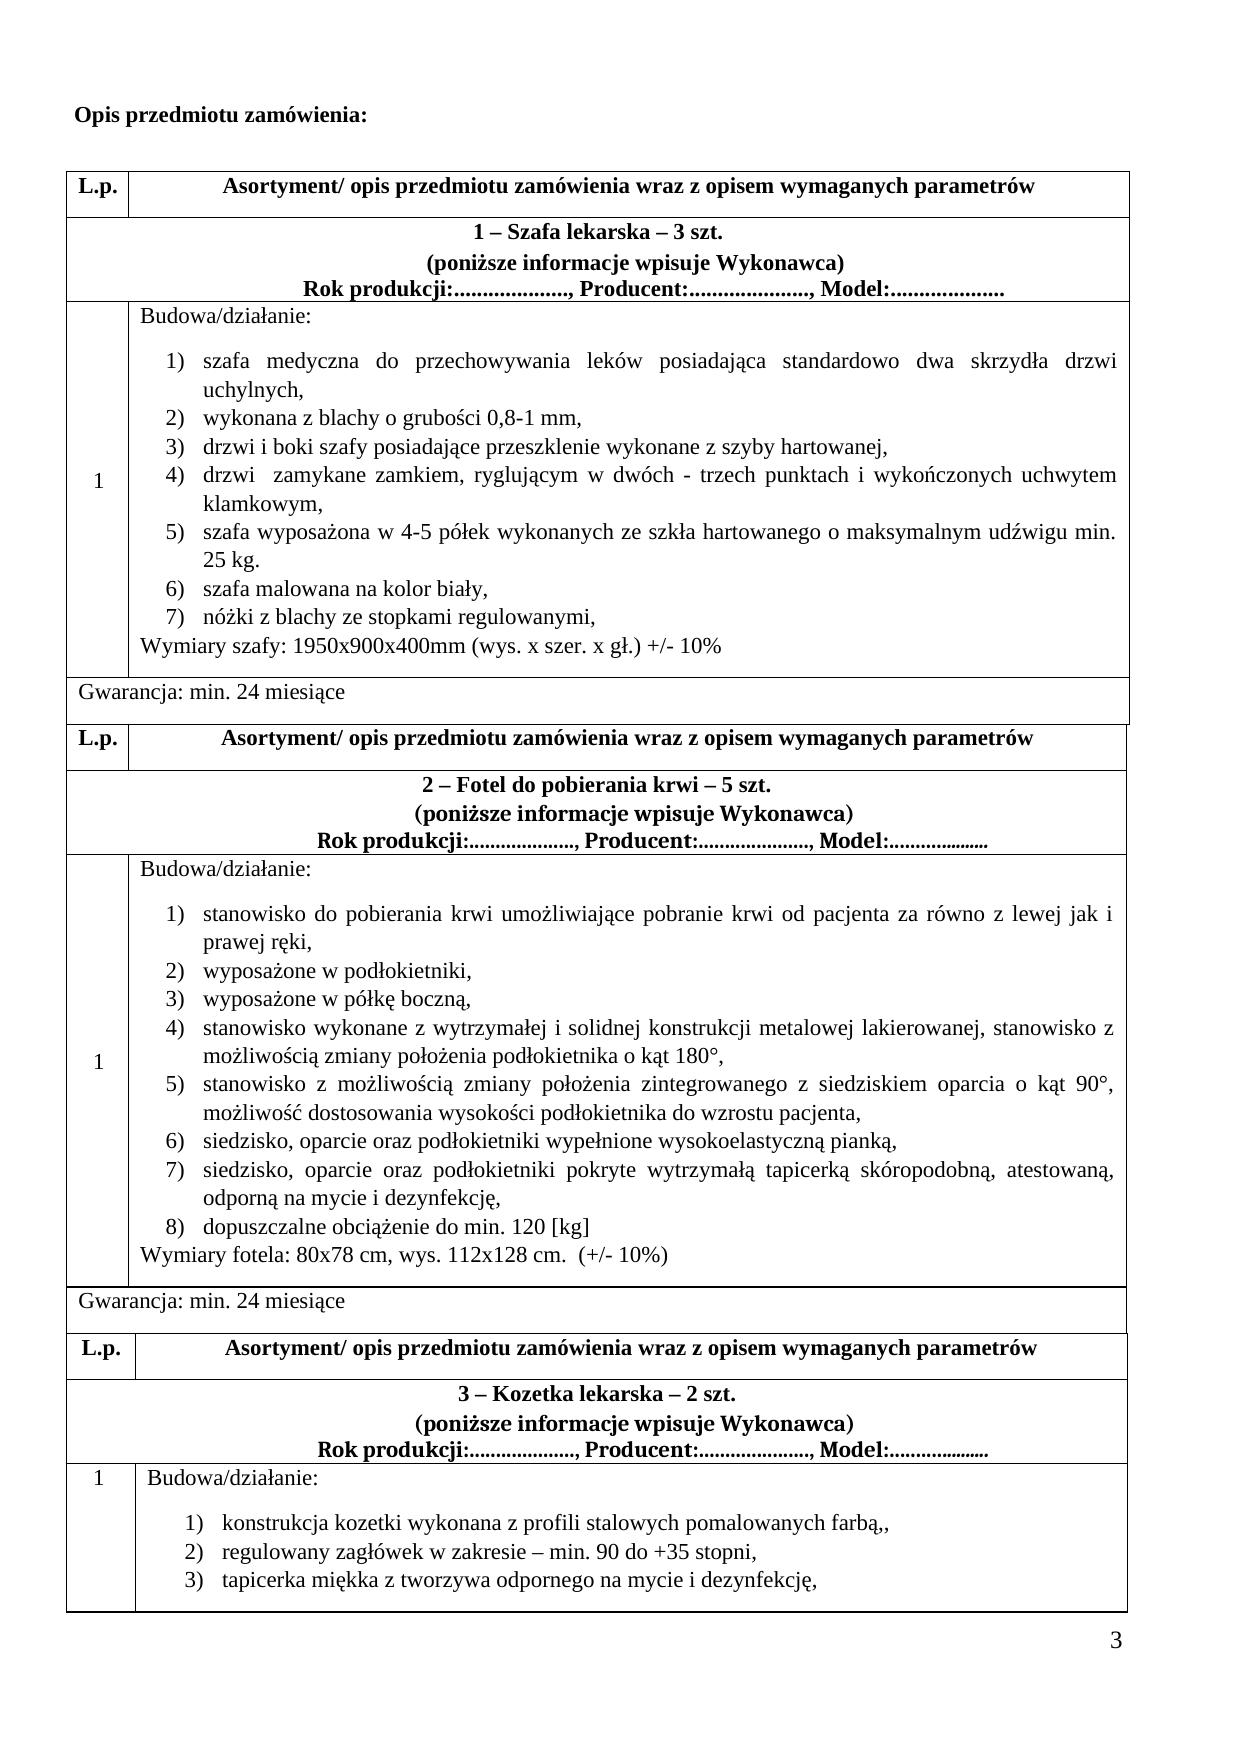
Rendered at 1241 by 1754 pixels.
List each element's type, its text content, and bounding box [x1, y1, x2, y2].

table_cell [136, 1464, 1127, 1611]
table_cell Budowa/działanie: stanowisko do pobierania krwi umożliwiające pobranie krwi od pacjenta za równo z lewej jak i prawej ręki, wyposażone w podłokietniki, wyposażone w półkę boczną, stanowisko wykonane z wytrzymałej i solidnej konstrukcji metalowej lakierowanej, stanowisko z możliwością zmiany położenia podłokietnika o kąt 180°, stanowisko z możliwością zmiany położenia zintegrowanego z siedziskiem oparcia o kąt 90°, możliwość dostosowania wysokości podłokietnika do wzrostu pacjenta, siedzisko, oparcie oraz podłokietniki wypełnione wysokoelastyczną pianką, siedzisko, oparcie oraz podłokietniki pokryte wytrzymałą tapicerką skóropodobną, atestowaną, odporną na mycie i dezynfekcję, dopuszczalne obciążenie do min. 120 [kg] Wymiary fotela: 80x78 cm, wys. 112x128 cm. (+/- 10%) [129, 855, 1126, 1286]
table_cell 2 – Fotel do pobierania krwi – 5 szt. (poniższe informacje wpisuje Wykonawca) Rok produkcji:...................., Producent:....................., Model:.................... [67, 771, 1126, 854]
table_cell Asortyment/ opis przedmiotu zamówienia wraz z opisem wymaganych parametrów [136, 1334, 1127, 1379]
table_cell L.p. [67, 1334, 135, 1379]
table_cell Gwarancja: min. 24 miesiące [67, 1288, 1126, 1333]
table_cell 1 – Szafa lekarska – 3 szt. (poniższe informacje wpisuje Wykonawca) Rok produkcji:...................., Producent:....................., Model:.................... [67, 218, 1129, 301]
table_cell Gwarancja: min. 24 miesiące [67, 678, 1129, 723]
table_cell L.p. [67, 725, 128, 770]
table_header L.p. [67, 172, 128, 217]
text Opis przedmiotu zamówienia: [74, 101, 1122, 128]
table_cell Budowa/działanie: szafa medyczna do przechowywania leków posiadająca standardowo dwa skrzydła drzwi uchylnych, wykonana z blachy o grubości 0,8-1 mm, drzwi i boki szafy posiadające przeszklenie wykonane z szyby hartowanej, drzwi zamykane zamkiem, ryglującym w dwóch - trzech punktach i wykończonych uchwytem klamkowym, szafa wyposażona w 4-5 półek wykonanych ze szkła hartowanego o maksymalnym udźwigu min. 25 kg. szafa malowana na kolor biały, nóżki z blachy ze stopkami regulowanymi, Wymiary szafy: 1950x900x400mm (wys. x szer. x gł.) +/- 10% [129, 302, 1129, 677]
table_cell Asortyment/ opis przedmiotu zamówienia wraz z opisem wymaganych parametrów [129, 725, 1126, 770]
table_cell 1 [67, 1464, 135, 1611]
table_cell 1 [67, 302, 128, 677]
table_cell 3 – Kozetka lekarska – 2 szt. (poniższe informacje wpisuje Wykonawca) Rok produkcji:...................., Producent:....................., Model:.................... [67, 1380, 1127, 1463]
table_header Asortyment/ opis przedmiotu zamówienia wraz z opisem wymaganych parametrów [129, 172, 1129, 217]
table_cell 1 [67, 855, 128, 1286]
